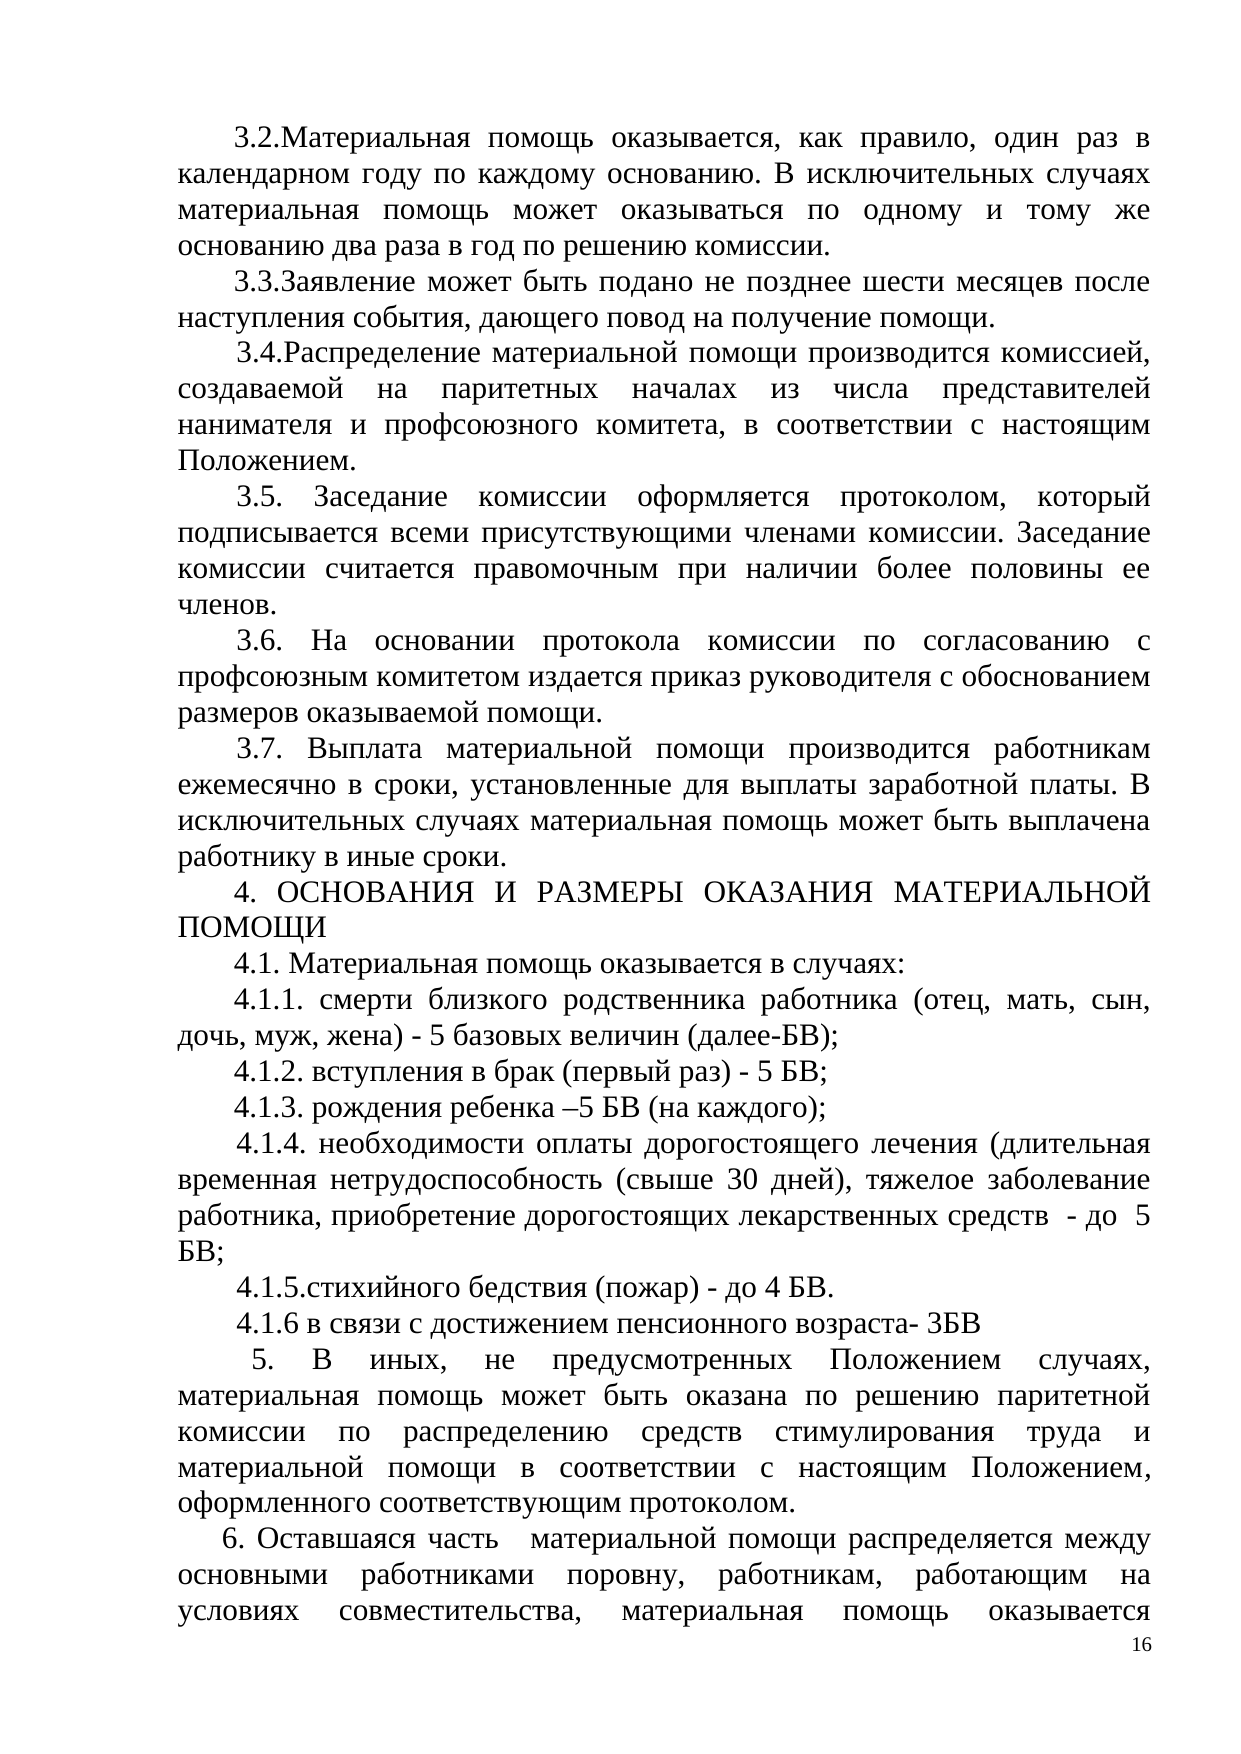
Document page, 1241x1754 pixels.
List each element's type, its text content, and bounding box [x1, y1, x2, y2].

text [177, 1520, 1152, 1627]
text 3.4.Распределение материальной помощи производится комиссией, создаваемой на паритетных началах из числа представителей нанимателя и профсоюзного комитета, в соответствии с настоящим Положением. [177, 334, 1152, 477]
text 4.1. Материальная помощь оказывается в случаях: [177, 945, 1152, 981]
text 3.3.Заявление может быть подано не позднее шести месяцев после наступления события, дающего повод на получение помощи. [177, 262, 1152, 334]
text 4.1.1. смерти близкого родственника работника (отец, мать, сын, дочь, муж, жена) - 5 базовых величин (далее-БВ); [177, 981, 1152, 1052]
text 3.6. На основании протокола комиссии по согласованию с профсоюзным комитетом издается приказ руководителя с обоснованием размеров оказываемой помощи. [177, 621, 1152, 729]
text 3.5. Заседание комиссии оформляется протоколом, который подписывается всеми присутствующими членами комиссии. Заседание комиссии считается правомочным при наличии более половины ее членов. [177, 477, 1152, 621]
text 3.7. Выплата материальной помощи производится работникам ежемесячно в сроки, установленные для выплаты заработной платы. В исключительных случаях материальная помощь может быть выплачена работнику в иные сроки. [177, 729, 1152, 873]
text 4.1.3. рождения ребенка –5 БВ (на каждого); [177, 1088, 1152, 1124]
text 4.1.5.стихийного бедствия (пожар) - до 4 БВ. [177, 1268, 1152, 1304]
text 4.1.4. необходимости оплаты дорогостоящего лечения (длительная временная нетрудоспособность (свыше 30 дней), тяжелое заболевание работника, приобретение дорогостоящих лекарственных средств - до 5 БВ; [177, 1124, 1152, 1268]
text 5. В иных, не предусмотренных Положением случаях, материальная помощь может быть оказана по решению паритетной комиссии по распределению средств стимулирования труда и материальной помощи в соответствии с настоящим Положением, оформленного соответствующим протоколом. [177, 1340, 1152, 1520]
text 3.2.Материальная помощь оказывается, как правило, один раз в календарном году по каждому основанию. В исключительных случаях материальная помощь может оказываться по одному и тому же основанию два раза в год по решению комиссии. [177, 118, 1152, 262]
text 4.1.2. вступления в брак (первый раз) - 5 БВ; [177, 1052, 1152, 1088]
text 4. Основания и размеры оказания материальной помощи [177, 873, 1152, 945]
text 4.1.6 в связи с достижением пенсионного возраста- 3БВ [177, 1304, 1152, 1340]
